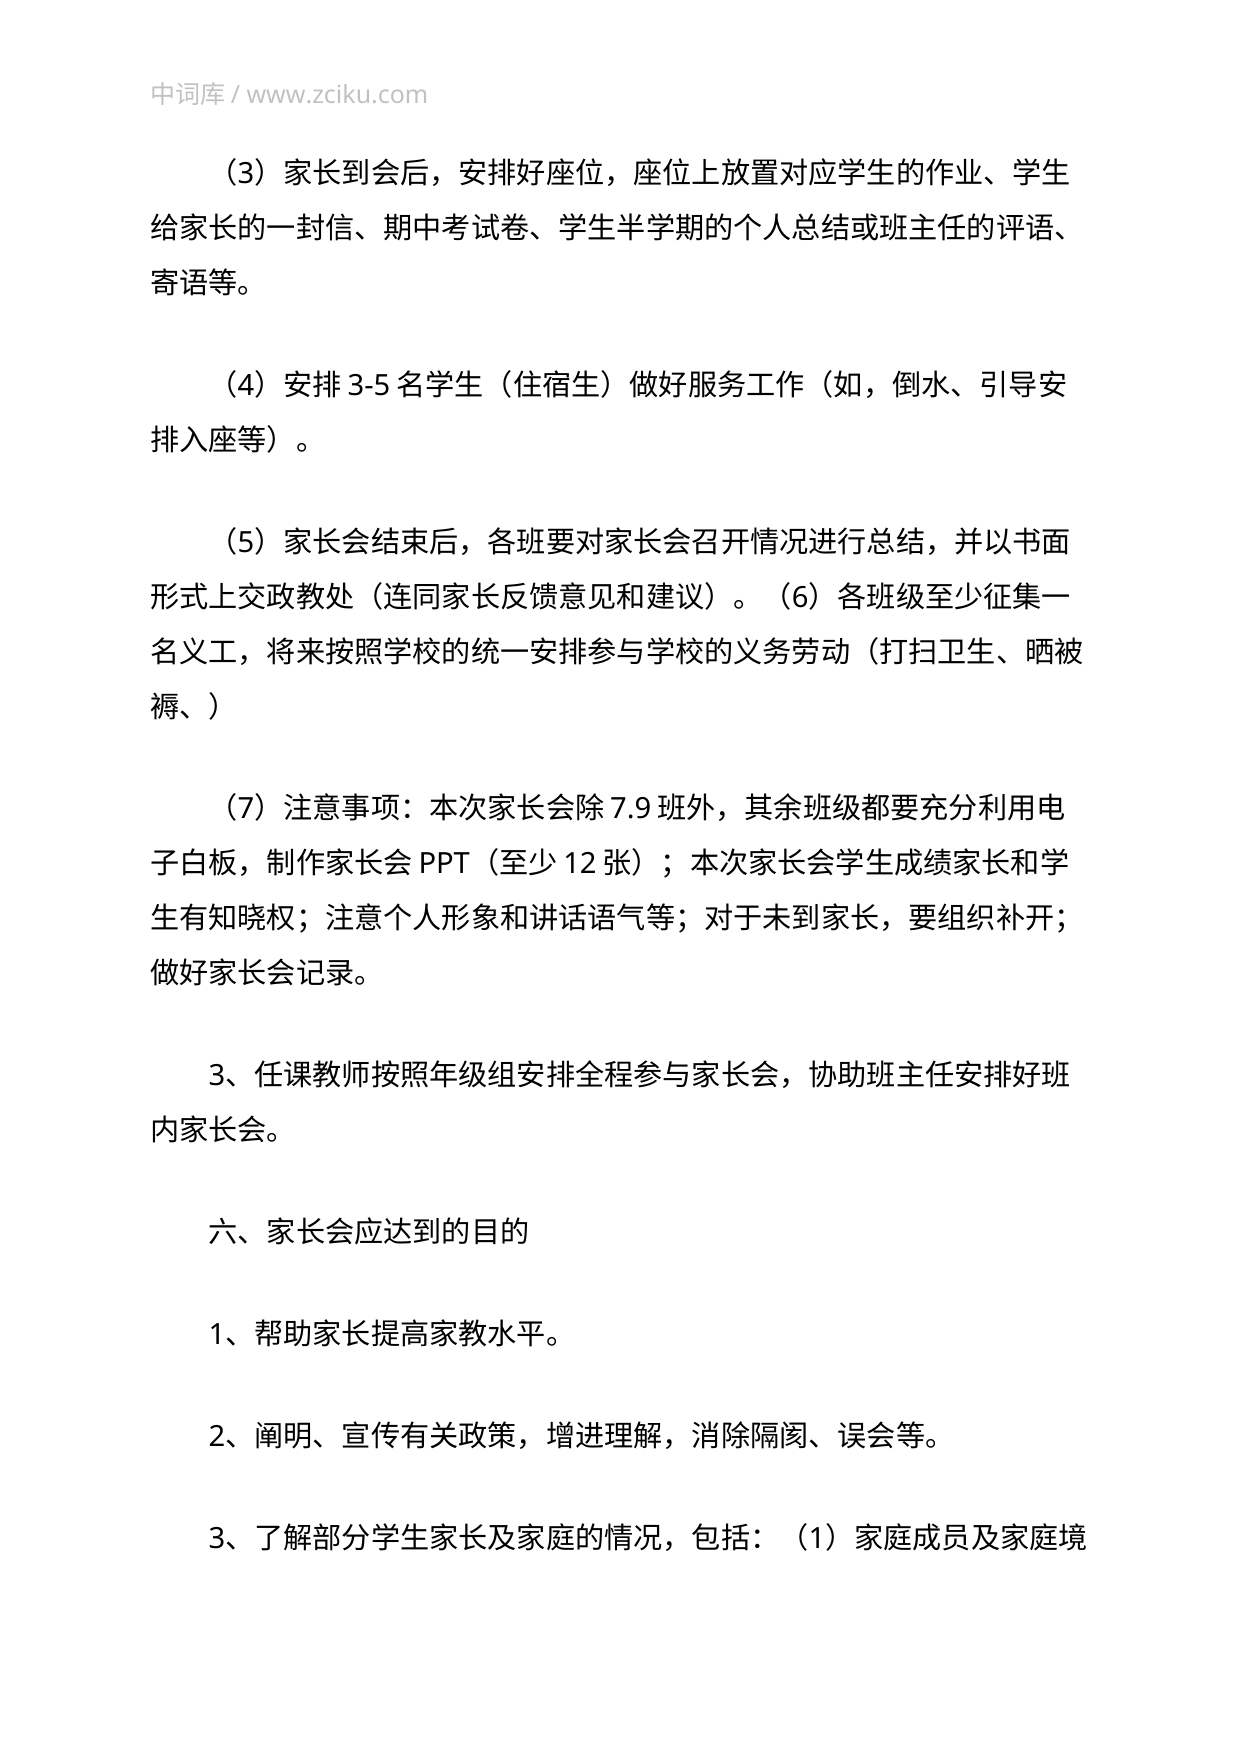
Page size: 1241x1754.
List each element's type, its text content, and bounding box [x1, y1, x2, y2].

text 六、家长会应达到的目的 [150, 1208, 1090, 1251]
text （4）安排3-5名学生（住宿生）做好服务工作（如，倒水、引导安排入座等）。 [150, 362, 1090, 459]
text 3、任课教师按照年级组安排全程参与家长会，协助班主任安排好班内家长会。 [150, 1052, 1090, 1149]
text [150, 1514, 1090, 1557]
text 2、阐明、宣传有关政策，增进理解，消除隔阂、误会等。 [150, 1412, 1090, 1455]
text （5）家长会结束后，各班要对家长会召开情况进行总结，并以书面形式上交政教处（连同家长反馈意见和建议）。（6）各班级至少征集一名义工，将来按照学校的统一安排参与学校的义务劳动（打扫卫生、晒被褥、） [150, 518, 1090, 726]
text （7）注意事项：本次家长会除7.9班外，其余班级都要充分利用电子白板，制作家长会PPT（至少12张）；本次家长会学生成绩家长和学生有知晓权；注意个人形象和讲话语气等；对于未到家长，要组织补开；做好家长会记录。 [150, 785, 1090, 992]
text 1、帮助家长提高家教水平。 [150, 1310, 1090, 1353]
text （3）家长到会后，安排好座位，座位上放置对应学生的作业、学生给家长的一封信、期中考试卷、学生半学期的个人总结或班主任的评语、寄语等。 [150, 150, 1090, 302]
